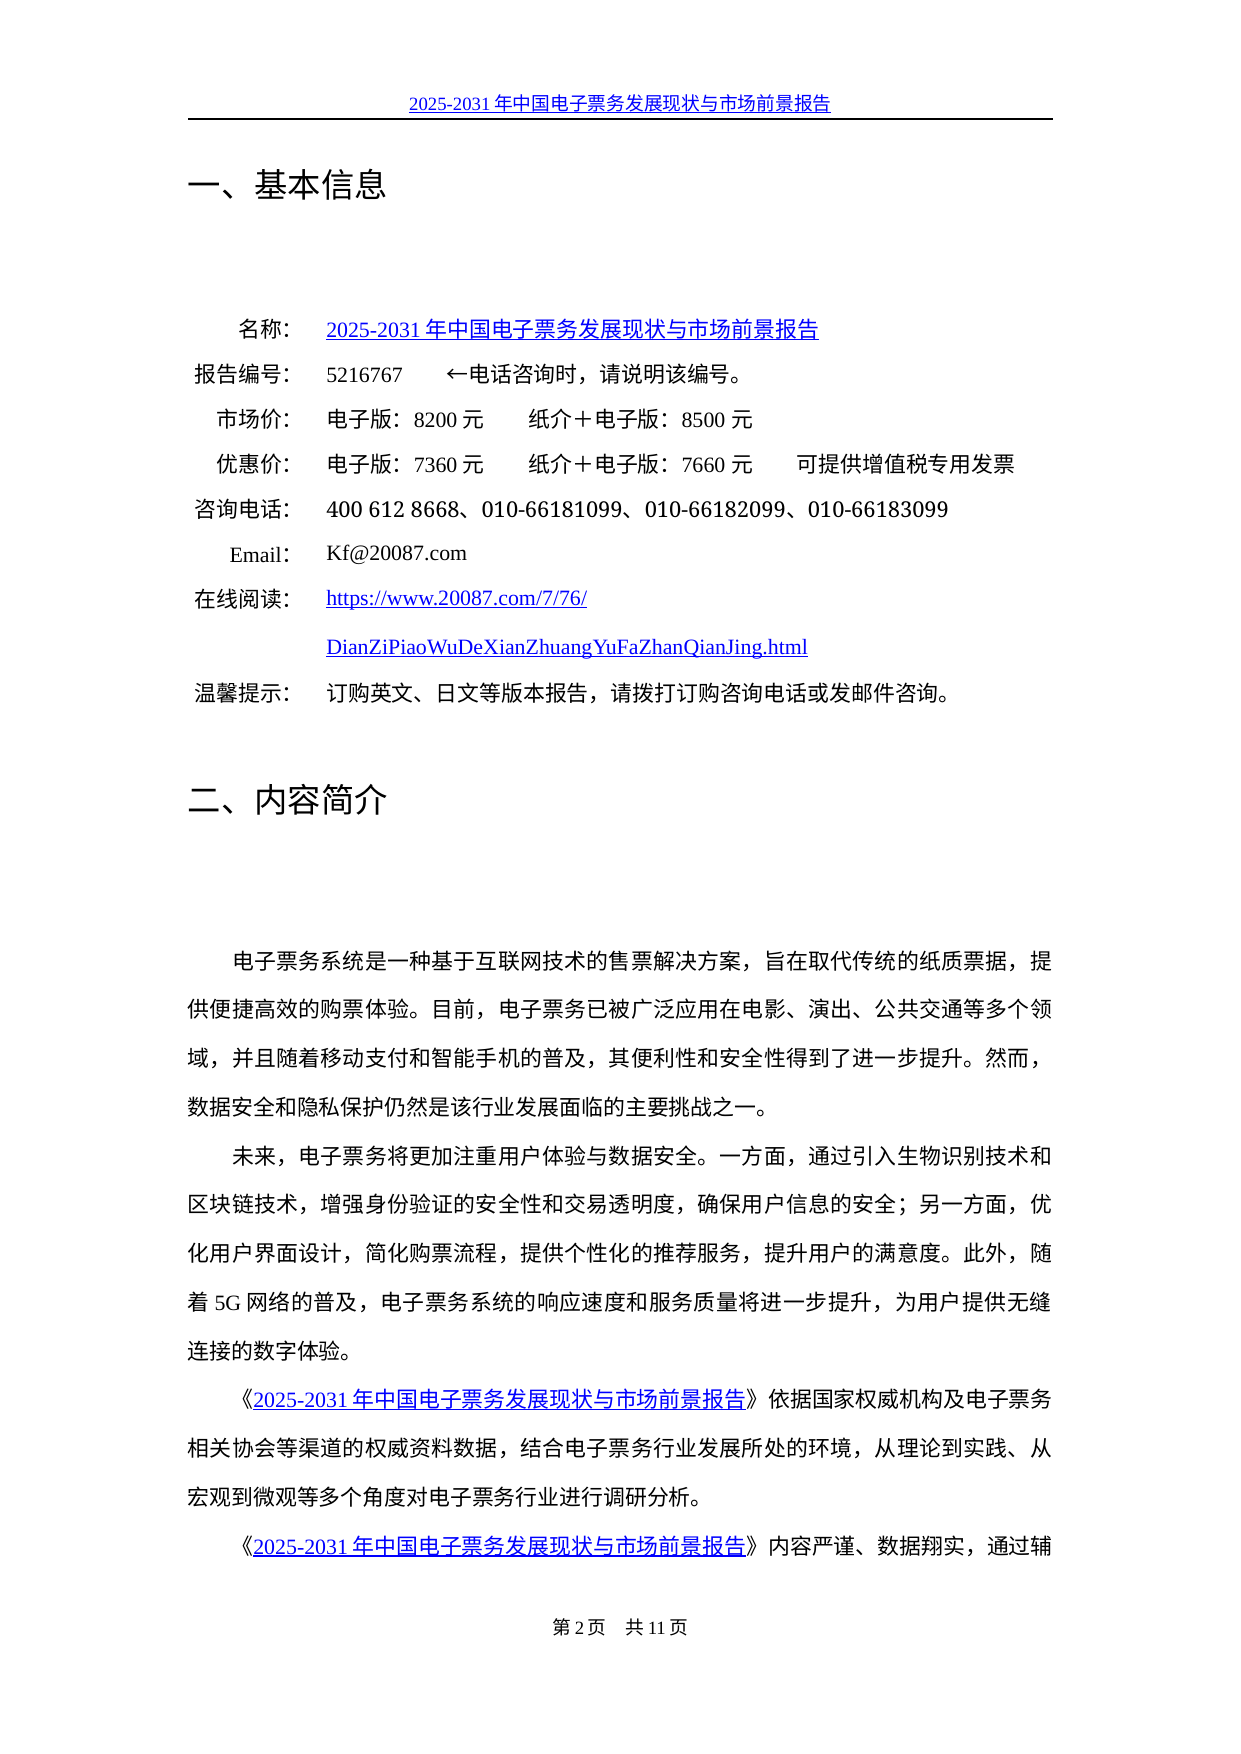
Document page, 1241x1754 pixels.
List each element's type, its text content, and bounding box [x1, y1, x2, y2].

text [187, 943, 1053, 1561]
title 一、基本信息 [187, 150, 1053, 215]
table_cell 咨询电话： [167, 492, 315, 537]
table_cell Email： [167, 537, 315, 582]
table_cell 优惠价： [167, 447, 315, 492]
table_cell 5216767 ←电话咨询时，请说明该编号。 [315, 357, 1073, 402]
table_cell [315, 582, 1073, 675]
table_header 名称： [167, 312, 315, 357]
table_cell 电子版：7360 元 纸介＋电子版：7660 元 可提供增值税专用发票 [315, 447, 1073, 492]
table_cell 电子版：8200 元 纸介＋电子版：8500 元 [315, 402, 1073, 447]
table_cell 在线阅读： [167, 582, 315, 675]
table_cell 市场价： [167, 402, 315, 447]
table_cell 订购英文、日文等版本报告，请拨打订购咨询电话或发邮件咨询。 [315, 675, 1073, 720]
table_cell 温馨提示： [167, 675, 315, 720]
table_cell 报告编号： [167, 357, 315, 402]
table_cell Kf@20087.com [315, 537, 1073, 582]
title 二、内容简介 [187, 766, 1053, 831]
table_header 2025-2031年中国电子票务发展现状与市场前景报告 [315, 312, 1073, 357]
table_cell 400 612 8668、010-66181099、010-66182099、010-66183099 [315, 492, 1073, 537]
